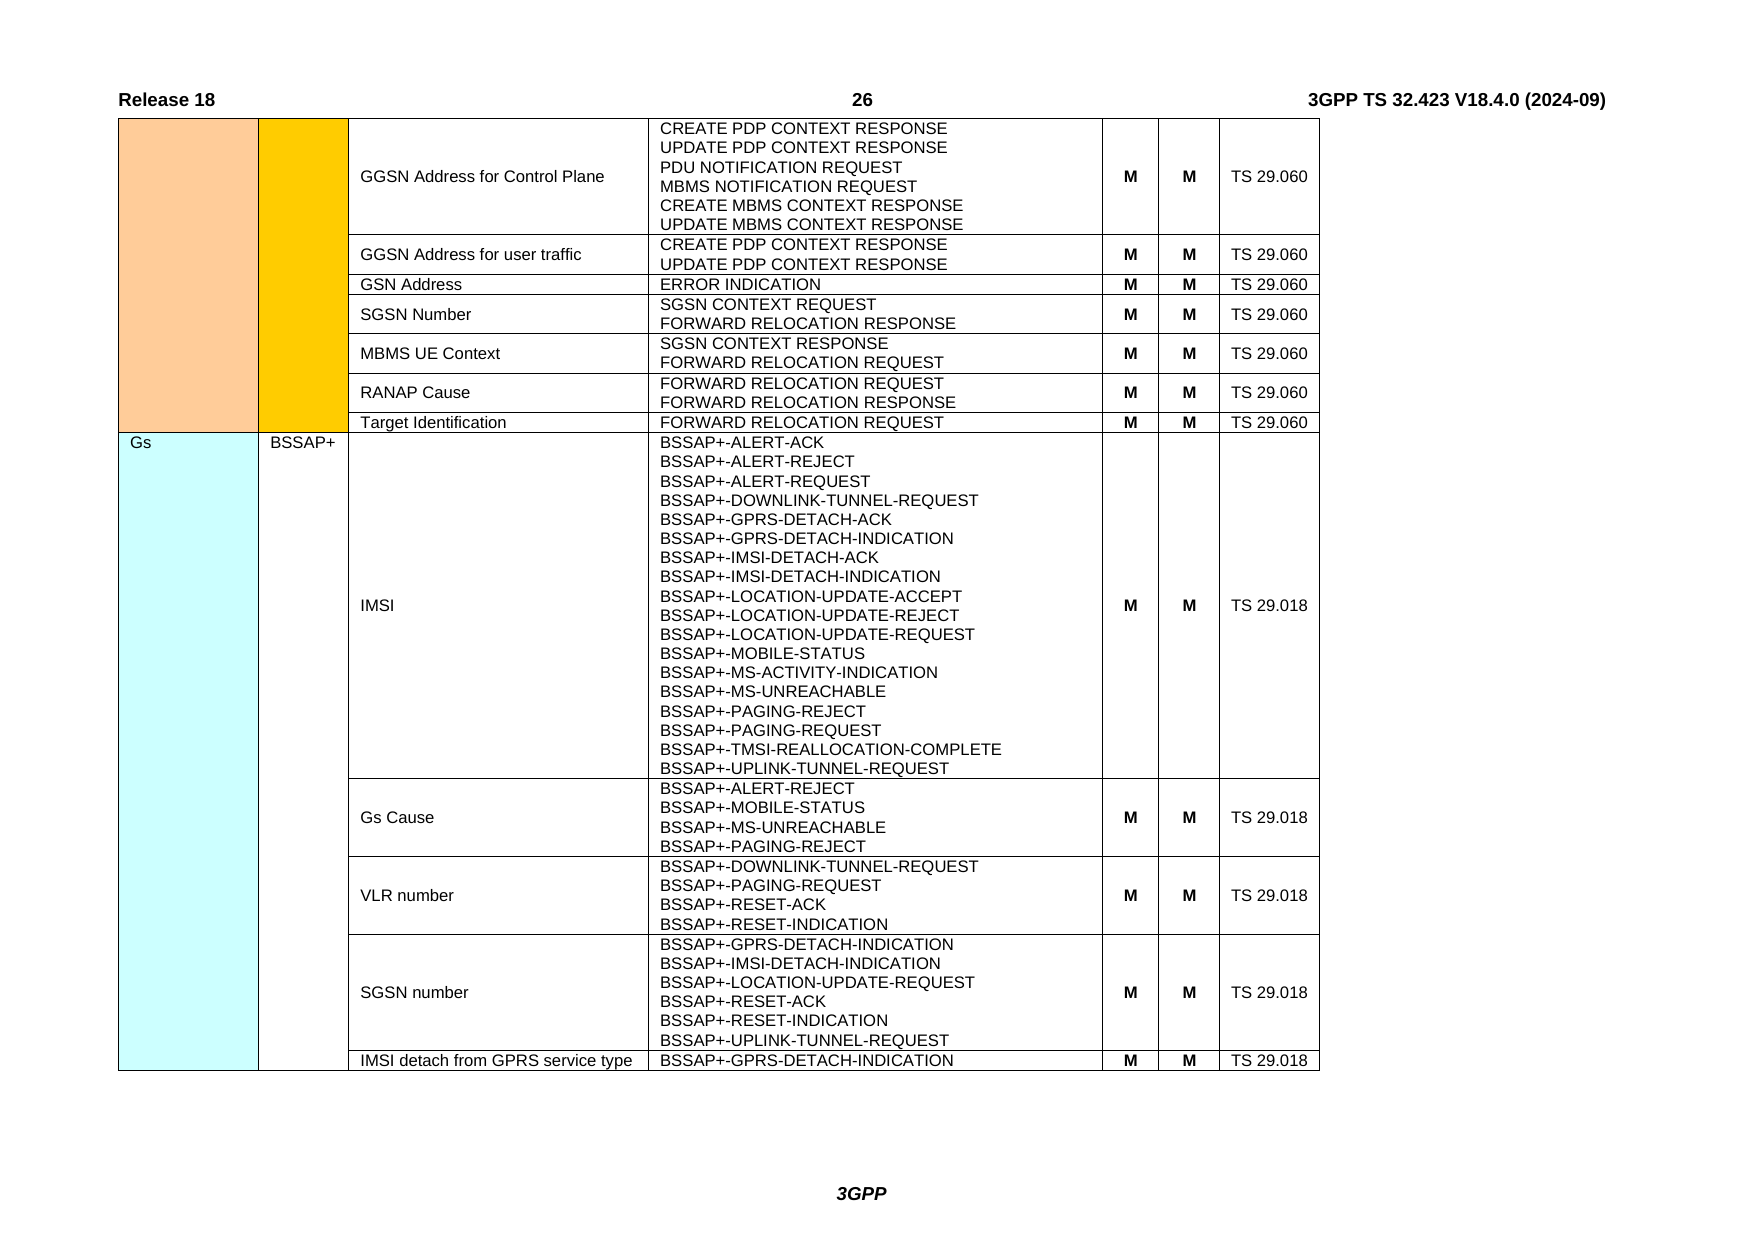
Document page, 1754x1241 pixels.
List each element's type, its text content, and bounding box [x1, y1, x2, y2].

table_cell TS 29.060 [1220, 235, 1319, 273]
table_cell M [1159, 1051, 1219, 1070]
table_cell M [1159, 334, 1219, 372]
table_cell TS 29.018 [1220, 779, 1319, 856]
table_cell BSSAP+-GPRS-DETACH-INDICATION BSSAP+-IMSI-DETACH-INDICATION BSSAP+-LOCATION-UPDATE-REQUEST BSSAP+-RESET-ACK BSSAP+-RESET-INDICATION BSSAP+-UPLINK-TUNNEL-REQUEST [649, 935, 1102, 1049]
table_cell Forward Relocation Request Forward Relocation Response [649, 374, 1102, 412]
table_cell TS 29.060 [1220, 119, 1319, 234]
table_cell M [1103, 119, 1158, 234]
table_cell M [1103, 295, 1158, 333]
table_cell MBMS UE Context [349, 334, 648, 372]
table_cell TS 29.060 [1220, 334, 1319, 372]
table_cell M [1103, 779, 1158, 856]
table_cell BSSAP+-DOWNLINK-TUNNEL-REQUEST BSSAP+-PAGING-REQUEST BSSAP+-RESET-ACK BSSAP+-RESET-INDICATION [649, 857, 1102, 933]
table_cell M [1103, 433, 1158, 778]
table_cell VLR number [349, 857, 648, 933]
table_cell SGSN Context Request Forward Relocation Response [649, 295, 1102, 333]
table_cell RANAP Cause [349, 374, 648, 412]
table_cell IMSI detach from GPRS service type [349, 1051, 648, 1070]
table_cell BSSAP+-GPRS-DETACH-INDICATION [649, 1051, 1102, 1070]
table_cell Create PDP Context Response Update PDP Context Response PDU Notification Request MBMS Notification Request Create MBMS Context Response Update MBMS Context Response [649, 119, 1102, 234]
table_cell Create PDP Context Response Update PDP Context Response [649, 235, 1102, 273]
table_cell Target Identification [349, 413, 648, 432]
table_cell M [1159, 235, 1219, 273]
table_cell M [1103, 413, 1158, 432]
table_cell Gs [119, 433, 258, 1070]
table_cell M [1159, 295, 1219, 333]
table_cell TS 29.060 [1220, 374, 1319, 412]
table_cell M [1159, 935, 1219, 1049]
table_cell M [1103, 374, 1158, 412]
table_cell TS 29.060 [1220, 413, 1319, 432]
table_cell SGSN Context Response Forward Relocation Request [649, 334, 1102, 372]
table_cell M [1103, 1051, 1158, 1070]
table_cell M [1159, 779, 1219, 856]
table_cell TS 29.018 [1220, 935, 1319, 1049]
table_cell M [1159, 275, 1219, 294]
table_cell Gs Cause [349, 779, 648, 856]
table_cell M [1103, 275, 1158, 294]
table_cell TS 29.018 [1220, 433, 1319, 778]
table_cell IMSI [349, 433, 648, 778]
table_cell BSSAP+-ALERT-REJECT BSSAP+-MOBILE-STATUS BSSAP+-MS-UNREACHABLE BSSAP+-PAGING-REJECT [649, 779, 1102, 856]
table_cell GGSN Address for Control Plane [349, 119, 648, 234]
table_cell BSSAP+-ALERT-ACK BSSAP+-ALERT-REJECT BSSAP+-ALERT-REQUEST BSSAP+-DOWNLINK-TUNNEL-REQUEST BSSAP+-GPRS-DETACH-ACK BSSAP+-GPRS-DETACH-INDICATION BSSAP+-IMSI-DETACH-ACK BSSAP+-IMSI-DETACH-INDICATION BSSAP+-LOCATION-UPDATE-ACCEPT BSSAP+-LOCATION-UPDATE-REJECT BSSAP+-LOCATION-UPDATE-REQUEST BSSAP+-MOBILE-STATUS BSSAP+-MS-ACTIVITY-INDICATION BSSAP+-MS-UNREACHABLE BSSAP+-PAGING-REJECT BSSAP+-PAGING-REQUEST BSSAP+-TMSI-REALLOCATION-COMPLETE BSSAP+-UPLINK-TUNNEL-REQUEST [649, 433, 1102, 778]
table_cell Error Indication [649, 275, 1102, 294]
table_cell GSN Address [349, 275, 648, 294]
table_cell BSSAP+ [259, 433, 348, 1070]
table_cell SGSN number [349, 935, 648, 1049]
table_cell TS 29.018 [1220, 857, 1319, 933]
table_cell M [1159, 119, 1219, 234]
table_cell M [1103, 935, 1158, 1049]
table_cell M [1159, 433, 1219, 778]
table_cell M [1159, 857, 1219, 933]
table_cell M [1159, 413, 1219, 432]
table_cell TS 29.060 [1220, 295, 1319, 333]
table_cell M [1103, 334, 1158, 372]
table_cell Forward Relocation Request [649, 413, 1102, 432]
table_cell M [1103, 857, 1158, 933]
table_cell TS 29.060 [1220, 275, 1319, 294]
table_cell M [1103, 235, 1158, 273]
table_cell M [1159, 374, 1219, 412]
table_cell SGSN Number [349, 295, 648, 333]
table_cell TS 29.018 [1220, 1051, 1319, 1070]
table_cell GGSN Address for user traffic [349, 235, 648, 273]
